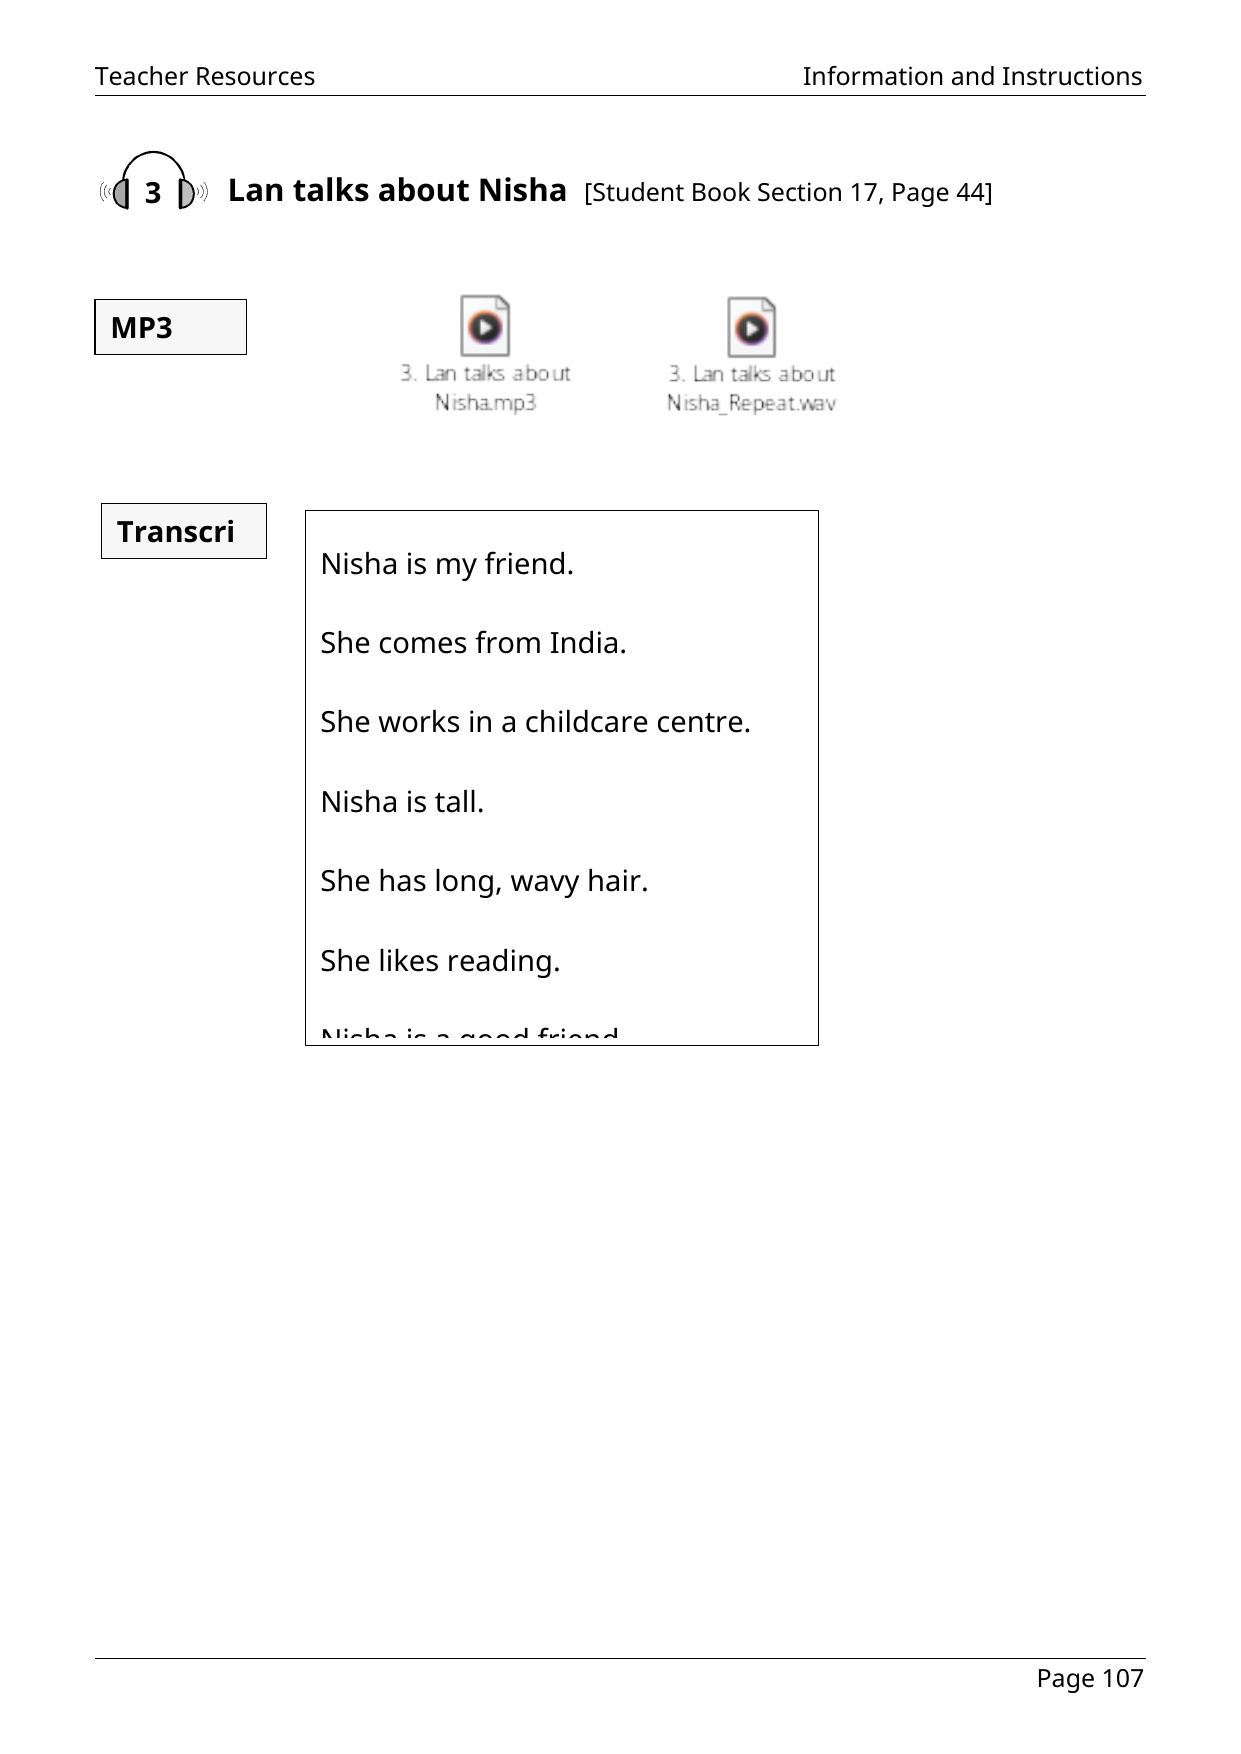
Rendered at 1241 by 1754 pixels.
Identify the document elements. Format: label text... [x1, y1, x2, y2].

text Lan talks about Nisha [Student Book Section 17, Page 44] [94, 168, 1146, 211]
picture [91, 141, 216, 233]
